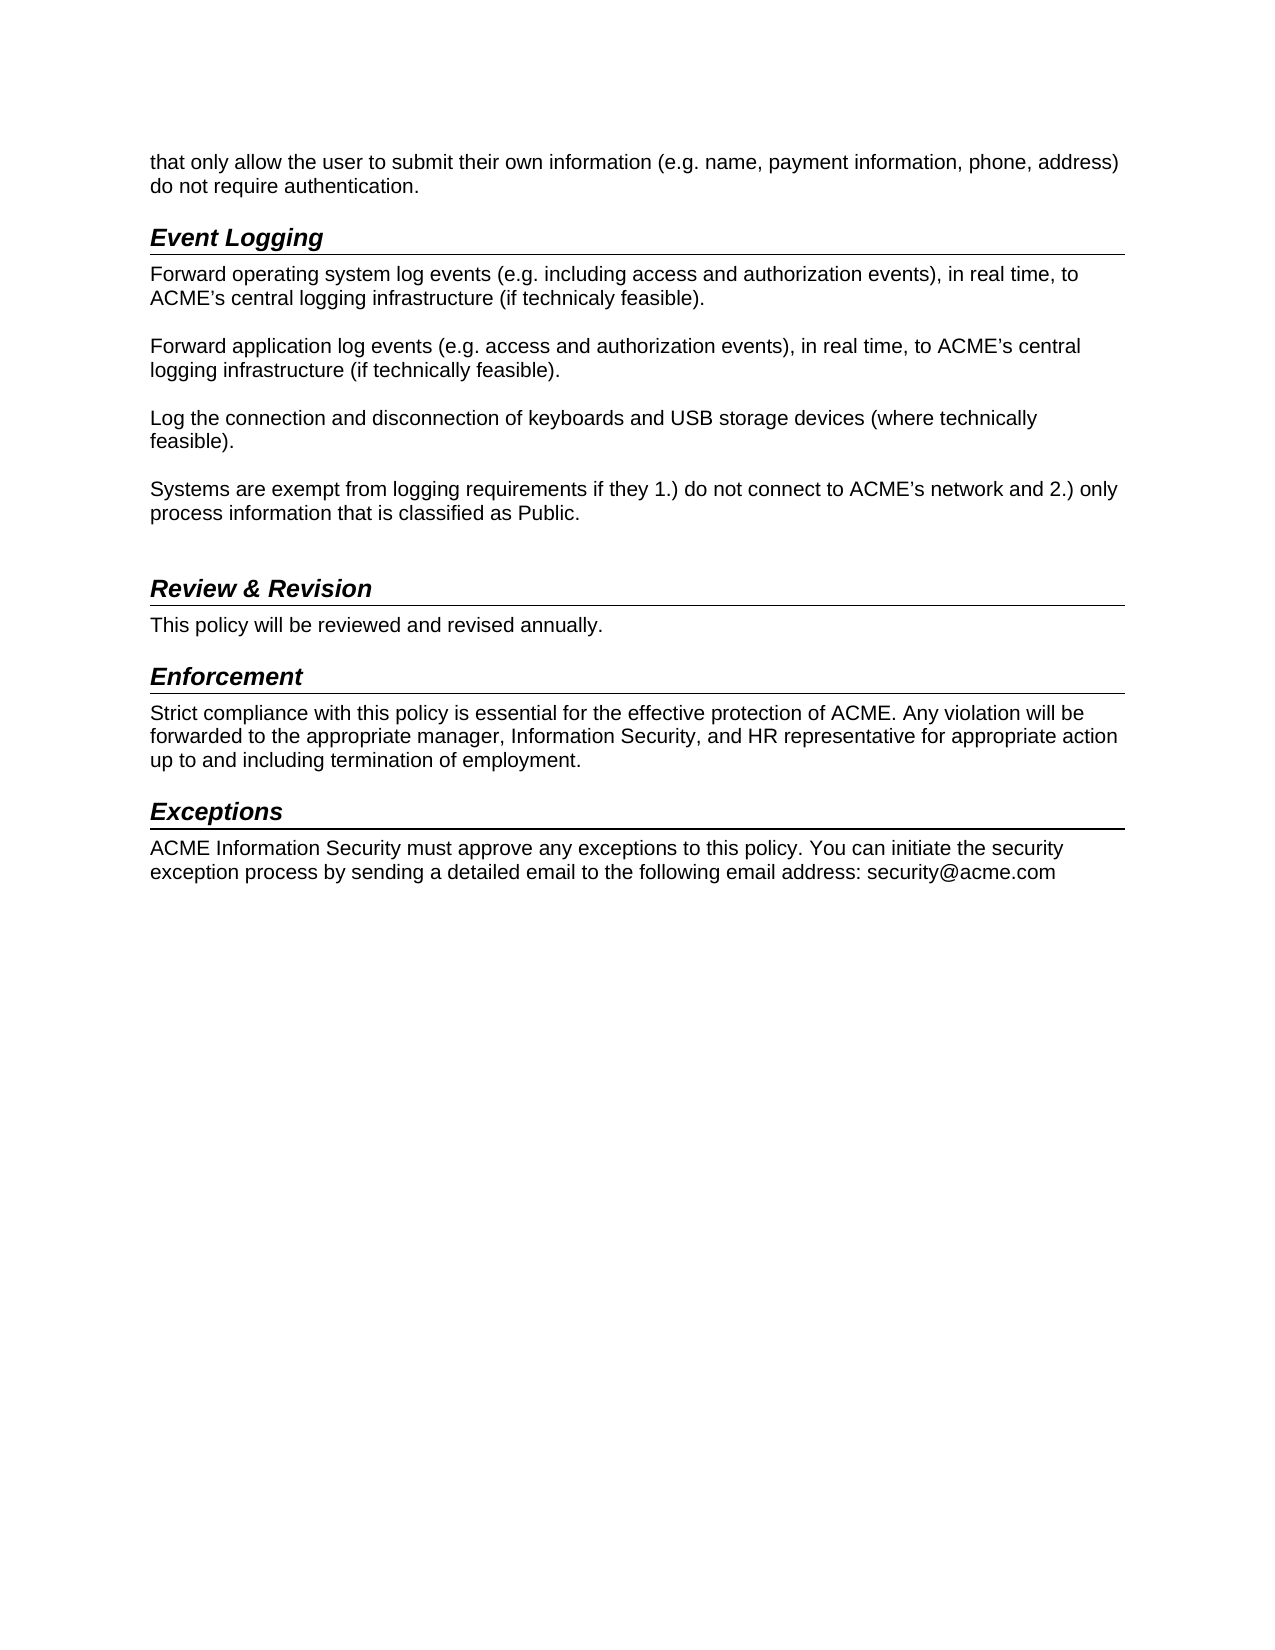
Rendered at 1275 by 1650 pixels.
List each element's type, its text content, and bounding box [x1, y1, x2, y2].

list Forward operating system log events (e.g. including access and authorization events), in real time, to ACME’s central logging infrastructure (if technicaly feasible). [150, 262, 1125, 309]
list Forward application log events (e.g. access and authorization events), in real time, to ACME’s central logging infrastructure (if technically feasible). [150, 333, 1125, 381]
list Systems are exempt from logging requirements if they 1.) do not connect to ACME’s network and 2.) only process information that is classified as Public. [150, 477, 1125, 525]
list Log the connection and disconnection of keyboards and USB storage devices (where technically feasible). [150, 405, 1125, 453]
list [150, 150, 1125, 198]
text Strict compliance with this policy is essential for the effective protection of ACME. Any violation will be forwarded to the appropriate manager, Information Security, and HR representative for appropriate action up to and including termination of employment. [150, 700, 1125, 772]
subtitle Exceptions [150, 797, 1125, 828]
text This policy will be reviewed and revised annually. [150, 613, 1125, 637]
subtitle Enforcement [150, 662, 1125, 693]
subtitle Review & Revision [150, 574, 1125, 605]
text ACME Information Security must approve any exceptions to this policy. You can initiate the security exception process by sending a detailed email to the following email address: security@acme.com [150, 836, 1125, 884]
subtitle Event Logging [150, 223, 1125, 254]
